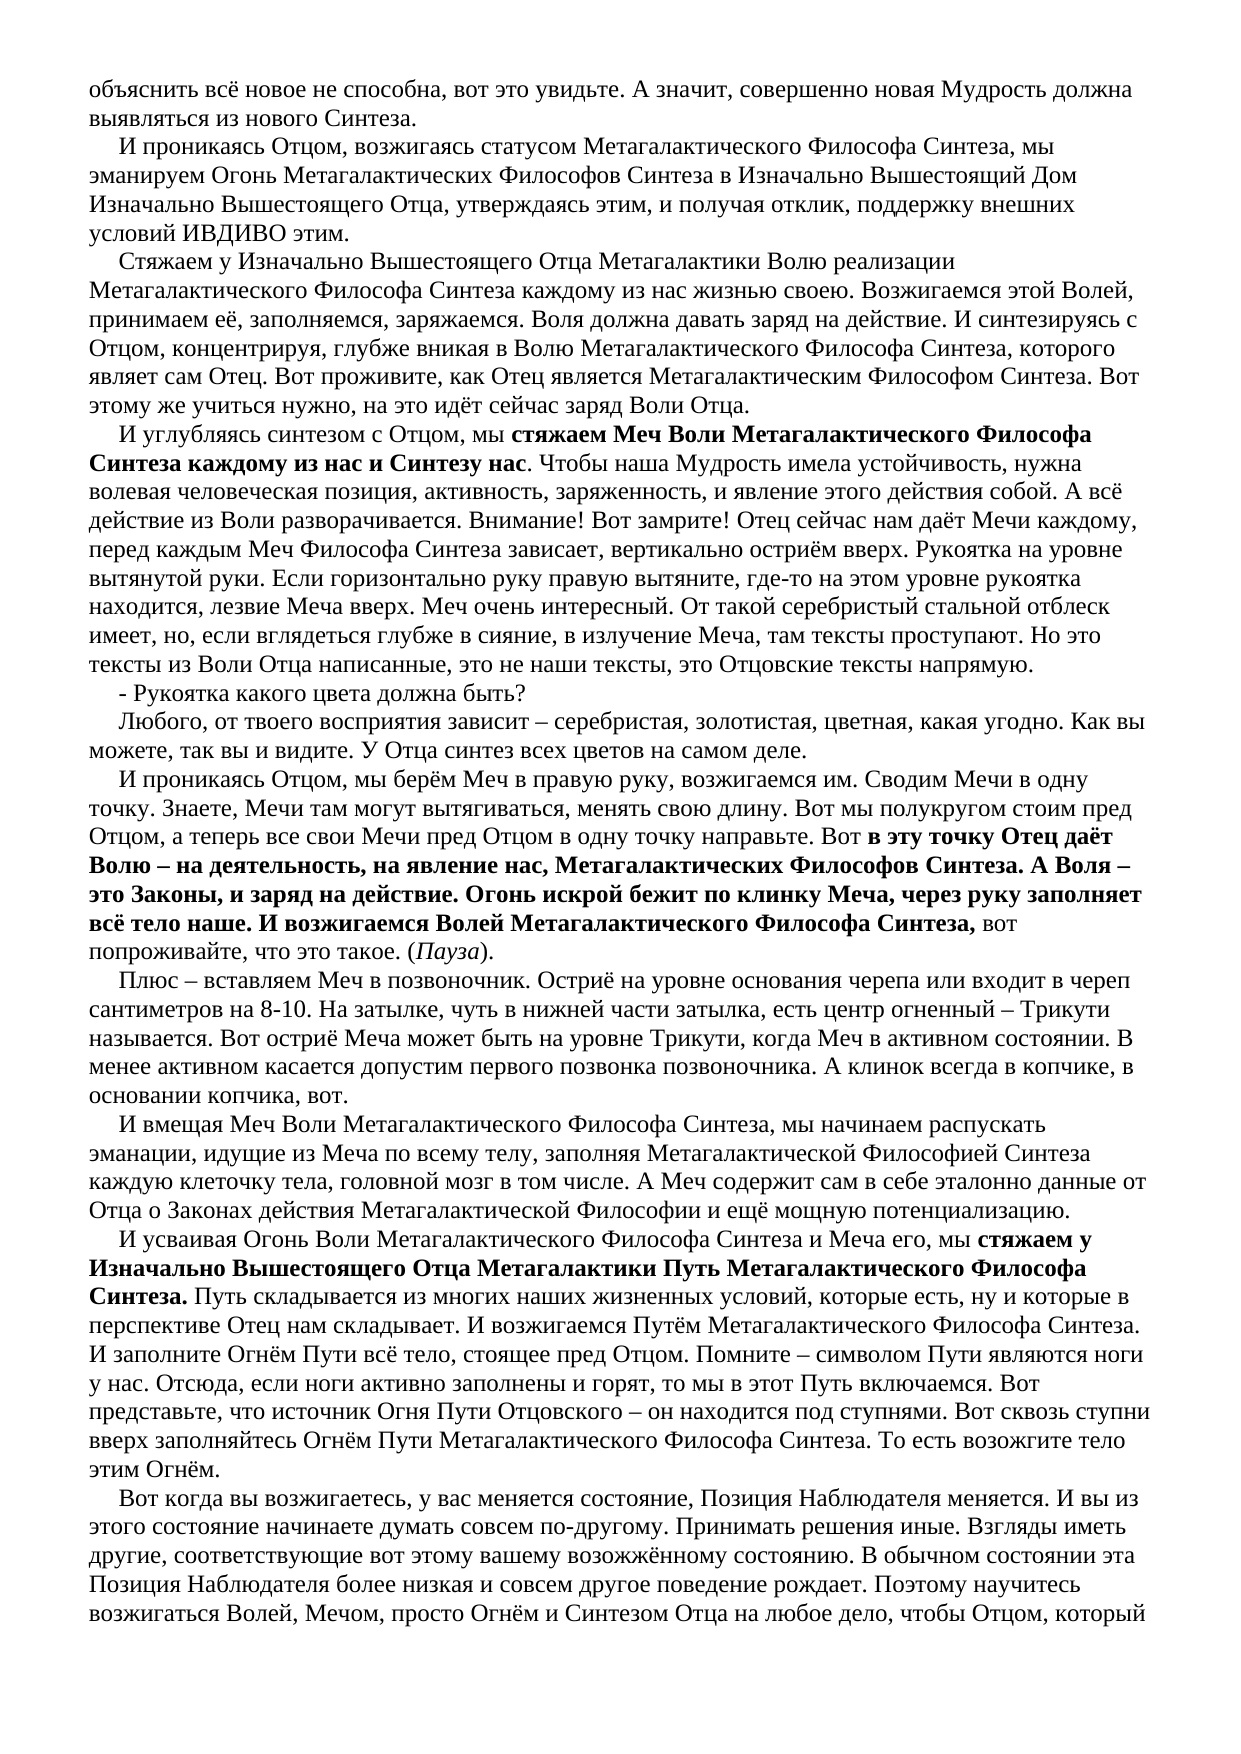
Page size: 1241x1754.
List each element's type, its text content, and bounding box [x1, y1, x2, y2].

text И вмещая Меч Воли Метагалактического Философа Синтеза, мы начинаем распускать эманации, идущие из Меча по всему телу, заполняя Метагалактической Философией Синтеза каждую клеточку тела, головной мозг в том числе. А Меч содержит сам в себе эталонно данные от Отца о Законах действия Метагалактической Философии и ещё мощную потенциализацию. [89, 1109, 1152, 1224]
text И углубляясь синтезом с Отцом, мы стяжаем Меч Воли Метагалактического Философа Синтеза каждому из нас и Синтезу нас. Чтобы наша Мудрость имела устойчивость, нужна волевая человеческая позиция, активность, заряженность, и явление этого действия собой. А всё действие из Воли разворачивается. Внимание! Вот замрите! Отец сейчас нам даёт Мечи каждому, перед каждым Меч Философа Синтеза зависает, вертикально остриём вверх. Рукоятка на уровне вытянутой руки. Если горизонтально руку правую вытяните, где-то на этом уровне рукоятка находится, лезвие Меча вверх. Меч очень интересный. От такой серебристый стальной отблеск имеет, но, если вглядеться глубже в сияние, в излучение Меча, там тексты проступают. Но это тексты из Воли Отца написанные, это не наши тексты, это Отцовские тексты напрямую. [89, 419, 1152, 678]
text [89, 1483, 1152, 1626]
text И усваивая Огонь Воли Метагалактического Философа Синтеза и Меча его, мы стяжаем у Изначально Вышестоящего Отца Метагалактики Путь Метагалактического Философа Синтеза. Путь складывается из многих наших жизненных условий, которые есть, ну и которые в перспективе Отец нам складывает. И возжигаемся Путём Метагалактического Философа Синтеза. И заполните Огнём Пути всё тело, стоящее пред Отцом. Помните – символом Пути являются ноги у нас. Отсюда, если ноги активно заполнены и горят, то мы в этот Путь включаемся. Вот представьте, что источник Огня Пути Отцовского – он находится под ступнями. Вот сквозь ступни вверх заполняйтесь Огнём Пути Метагалактического Философа Синтеза. То есть возожгите тело этим Огнём. [89, 1224, 1152, 1483]
text - Рукоятка какого цвета должна быть? [89, 678, 1152, 706]
text И проникаясь Отцом, возжигаясь статусом Метагалактического Философа Синтеза, мы эманируем Огонь Метагалактических Философов Синтеза в Изначально Вышестоящий Дом Изначально Вышестоящего Отца, утверждаясь этим, и получая отклик, поддержку внешних условий ИВДИВО этим. [89, 131, 1152, 246]
text Плюс – вставляем Меч в позвоночник. Остриё на уровне основания черепа или входит в череп сантиметров на 8-10. На затылке, чуть в нижней части затылка, есть центр огненный – Трикути называется. Вот остриё Меча может быть на уровне Трикути, когда Меч в активном состоянии. В менее активном касается допустим первого позвонка позвоночника. А клинок всегда в копчике, в основании копчика, вот. [89, 965, 1152, 1109]
text Любого, от твоего восприятия зависит – серебристая, золотистая, цветная, какая угодно. Как вы можете, так вы и видите. У Отца синтез всех цветов на самом деле. [89, 706, 1152, 764]
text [89, 74, 1152, 131]
text И проникаясь Отцом, мы берём Меч в правую руку, возжигаемся им. Сводим Мечи в одну точку. Знаете, Мечи там могут вытягиваться, менять свою длину. Вот мы полукругом стоим пред Отцом, а теперь все свои Мечи пред Отцом в одну точку направьте. Вот в эту точку Отец даёт Волю – на деятельность, на явление нас, Метагалактических Философов Синтеза. А Воля – это Законы, и заряд на действие. Огонь искрой бежит по клинку Меча, через руку заполняет всё тело наше. И возжигаемся Волей Метагалактического Философа Синтеза, вот попроживайте, что это такое. (Пауза). [89, 764, 1152, 965]
text Стяжаем у Изначально Вышестоящего Отца Метагалактики Волю реализации Метагалактического Философа Синтеза каждому из нас жизнью своею. Возжигаемся этой Волей, принимаем её, заполняемся, заряжаемся. Воля должна давать заряд на действие. И синтезируясь с Отцом, концентрируя, глубже вникая в Волю Метагалактического Философа Синтеза, которого являет сам Отец. Вот проживите, как Отец является Метагалактическим Философом Синтеза. Вот этому же учиться нужно, на это идёт сейчас заряд Воли Отца. [89, 246, 1152, 419]
